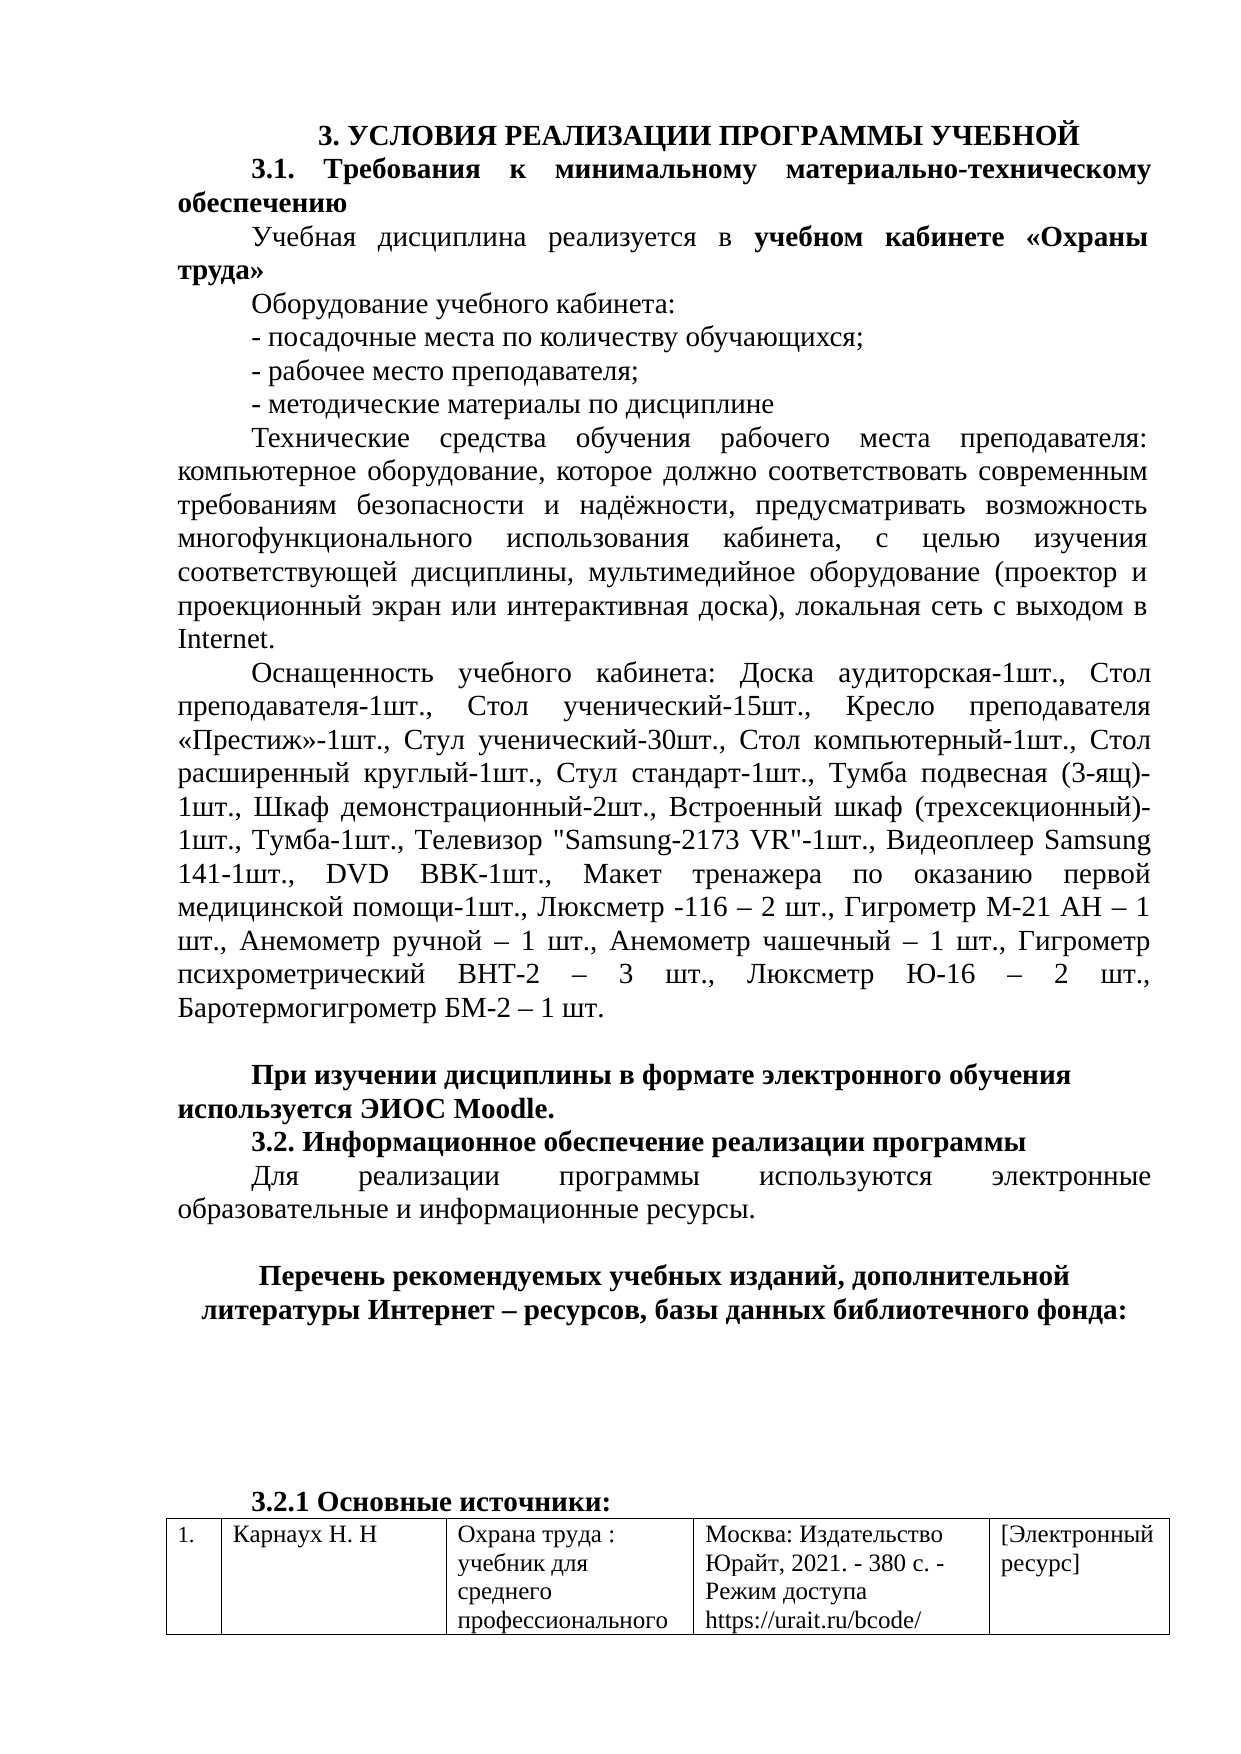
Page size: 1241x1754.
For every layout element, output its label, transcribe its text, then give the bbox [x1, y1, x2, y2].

text Оборудование учебного кабинета: [177, 286, 1148, 319]
table_header Охрана труда : учебник для среднего профессионального образования [552, 1519, 693, 1634]
list 3. УСЛОВИЯ РЕАЛИЗАЦИИ ПРОГРАММЫ УЧЕБНОЙ [252, 118, 1146, 152]
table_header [990, 1519, 1169, 1634]
text При изучении дисциплины в формате электронного обучения используется ЭИОС Moodle. [177, 1057, 1152, 1124]
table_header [694, 1519, 989, 1634]
text 3.2.1 Основные источники: [177, 1484, 1152, 1518]
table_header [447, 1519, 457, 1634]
text Оснащенность учебного кабинета: Доска аудиторская-1шт., Стол преподавателя-1шт., Стол ученический-15шт., Кресло преподавателя «Престиж»-1шт., Стул ученический-30шт., Стол компьютерный-1шт., Стол расширенный круглый-1шт., Стул стандарт-1шт., Тумба подвесная (3-ящ)-1шт., Шкаф демонстрационный-2шт., Встроенный шкаф (трехсекционный)-1шт., Тумба-1шт., Телевизор "Samsung-2173 VR"-1шт., Видеоплеер Samsung 141-1шт., DVD ВВК-1шт., Макет тренажера по оказанию первой медицинской помощи-1шт., Люксметр -116 – 2 шт., Гигрометр М-21 АН – 1 шт., Анемометр ручной – 1 шт., Анемометр чашечный – 1 шт., Гигрометр психрометрический ВНТ-2 – 3 шт., Люксметр Ю-16 – 2 шт., Баротермогигрометр БМ-2 – 1 шт. [177, 655, 1152, 1024]
text 3.2. Информационное обеспечение реализации программы [177, 1124, 1152, 1158]
text Перечень рекомендуемых учебных изданий, дополнительной [177, 1258, 1152, 1292]
text Для реализации программы используются электронные образовательные и информационные ресурсы. [177, 1158, 1152, 1225]
text - посадочные места по количеству обучающихся; [177, 319, 1148, 353]
text - рабочее место преподавателя; [177, 353, 1148, 386]
text литературы Интернет – ресурсов, базы данных библиотечного фонда: [177, 1292, 1152, 1326]
text Технические средства обучения рабочего места преподавателя: компьютерное оборудование, которое должно соответствовать современным требованиям безопасности и надёжности, предусматривать возможность многофункционального использования кабинета, с целью изучения соответствующей дисциплины, мультимедийное оборудование (проектор и проекционный экран или интерактивная доска), локальная сеть с выходом в Internet. [177, 420, 1148, 655]
text - методические материалы по дисциплине [177, 386, 1148, 420]
text Учебная дисциплина реализуется в учебном кабинете «Охраны труда» [177, 219, 1148, 286]
table_header Карнаух Н. Н [222, 1519, 446, 1634]
table_header [167, 1519, 221, 1634]
text 3.1. Требования к минимальному материально-техническому обеспечению [177, 152, 1152, 219]
